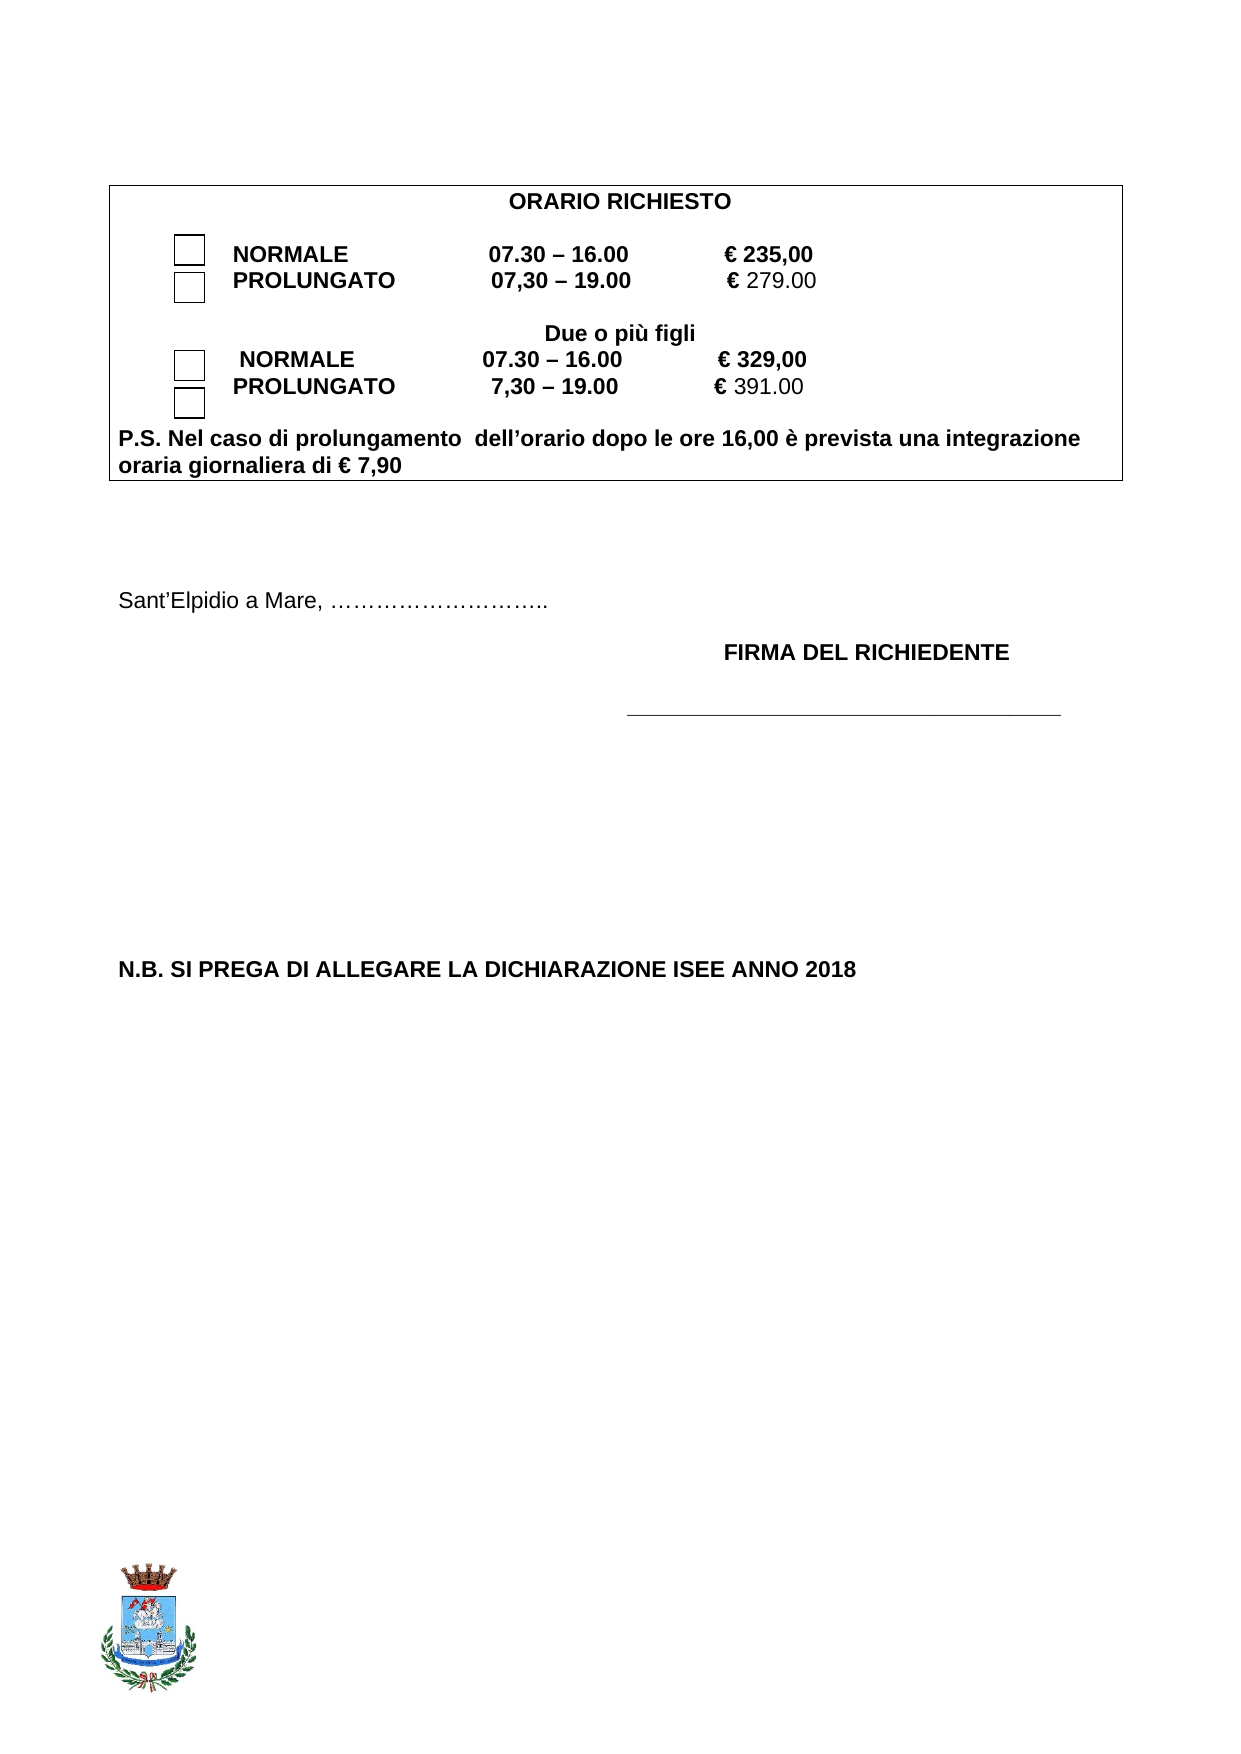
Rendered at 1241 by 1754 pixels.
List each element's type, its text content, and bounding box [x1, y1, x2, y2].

text __________________________________ [118, 692, 1122, 718]
text PROLUNGATO 07,30 – 19.00 € 279.00 [118, 267, 1122, 294]
text P.S. Nel caso di prolungamento dell’orario dopo le ore 16,00 è prevista una integrazione oraria giornaliera di € 7,90 [110, 422, 1122, 480]
text FIRMA DEL RICHIEDENTE [118, 639, 1122, 666]
text PROLUNGATO 7,30 – 19.00 € 391.00 [118, 373, 1122, 399]
text NORMALE 07.30 – 16.00 € 235,00 [118, 241, 1122, 267]
text NORMALE 07.30 – 16.00 € 329,00 [118, 346, 1122, 373]
text N.B. SI PREGA DI ALLEGARE LA DICHIARAZIONE ISEE ANNO 2018 [118, 956, 1122, 982]
text ORARIO RICHIESTO [110, 186, 1122, 214]
text Sant’Elpidio a Mare, ……………………….. [118, 587, 1122, 613]
text Due o più figli [118, 320, 1122, 346]
picture [99, 1561, 197, 1693]
